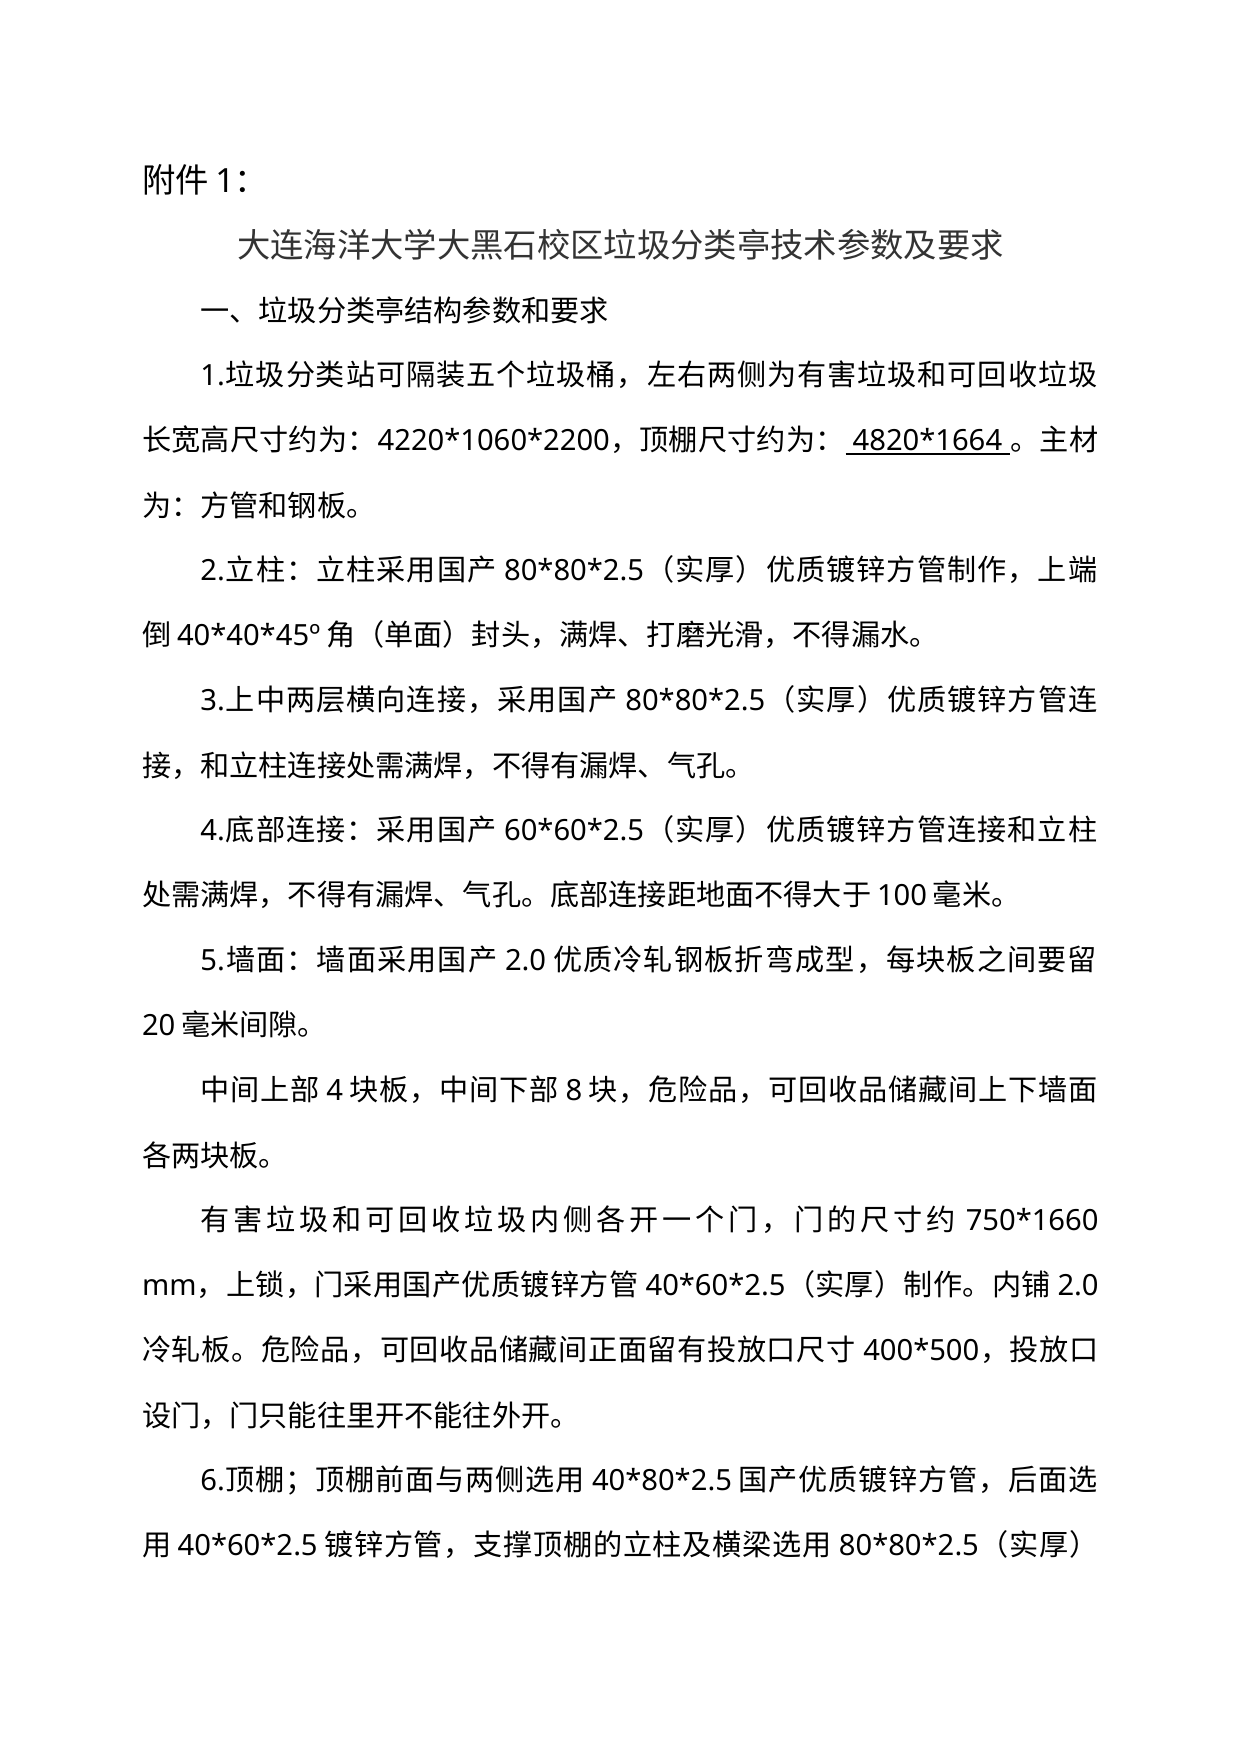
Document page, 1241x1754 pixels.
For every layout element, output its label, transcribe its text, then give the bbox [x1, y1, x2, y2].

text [142, 1446, 1098, 1576]
text 5.墙面：墙面采用国产2.0优质冷轧钢板折弯成型，每块板之间要留20毫米间隙。 [142, 926, 1098, 1056]
text 一、垃圾分类亭结构参数和要求 [142, 276, 1098, 341]
text 4.底部连接：采用国产60*60*2.5（实厚）优质镀锌方管连接和立柱处需满焊，不得有漏焊、气孔。底部连接距地面不得大于100毫米。 [142, 796, 1098, 926]
text 1.垃圾分类站可隔装五个垃圾桶，左右两侧为有害垃圾和可回收垃圾，长宽高尺寸约为：4220*1060*2200，顶棚尺寸约为： 4820*1664 。主材为：方管和钢板。 [142, 341, 1098, 536]
text 2.立柱：立柱采用国产80*80*2.5（实厚）优质镀锌方管制作，上端倒40*40*45º角（单面）封头，满焊、打磨光滑，不得漏水。 [142, 536, 1098, 666]
text 附件1： [142, 146, 1098, 211]
text 中间上部4块板，中间下部8块，危险品，可回收品储藏间上下墙面各两块板。 [142, 1056, 1098, 1186]
text 有害垃圾和可回收垃圾内侧各开一个门，门的尺寸约750*1660 mm，上锁，门采用国产优质镀锌方管40*60*2.5（实厚）制作。内铺2.0冷轧板。危险品，可回收品储藏间正面留有投放口尺寸400*500，投放口设门，门只能往里开不能往外开。 [142, 1186, 1098, 1446]
text 大连海洋大学大黑石校区垃圾分类亭技术参数及要求 [142, 211, 1098, 276]
text 3.上中两层横向连接，采用国产80*80*2.5（实厚）优质镀锌方管连接，和立柱连接处需满焊，不得有漏焊、气孔。 [142, 666, 1098, 796]
